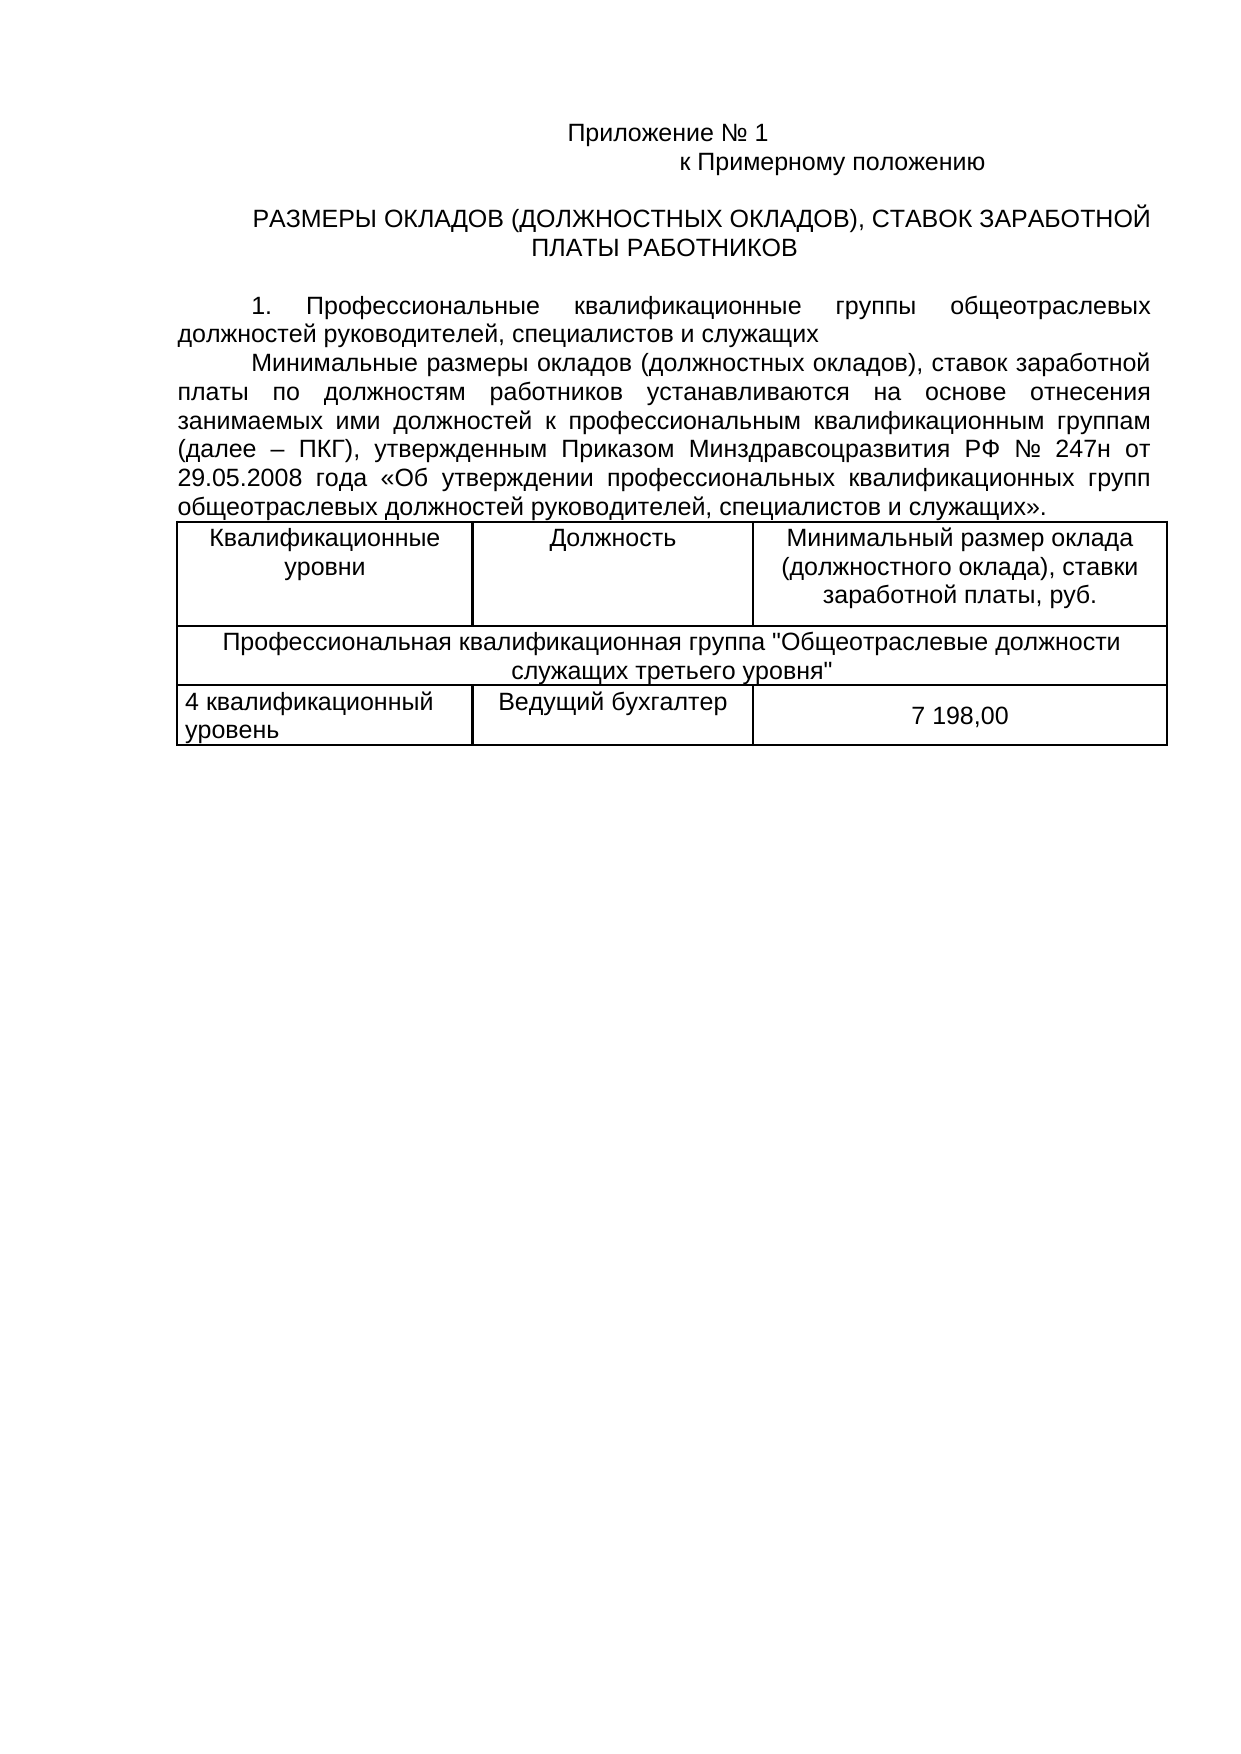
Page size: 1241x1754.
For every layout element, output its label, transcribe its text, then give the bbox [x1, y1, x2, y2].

table_cell Профессиональная квалификационная группа "Общеотраслевые должности служащих третьего уровня" [178, 627, 1166, 684]
table_cell Ведущий бухгалтер [474, 686, 752, 744]
text РАЗМЕРЫ ОКЛАДОВ (ДОЛЖНОСТНЫХ ОКЛАДОВ), СТАВОК ЗАРАБОТНОЙ ПЛАТЫ РАБОТНИКОВ [177, 204, 1152, 262]
text 1. Профессиональные квалификационные группы общеотраслевых должностей руководителей, специалистов и служащих [177, 291, 1152, 348]
table_header Должность [474, 523, 752, 625]
table_cell 4 квалификационный уровень [178, 686, 471, 744]
text Минимальные размеры окладов (должностных окладов), ставок заработной платы по должностям работников устанавливаются на основе отнесения занимаемых ими должностей к профессиональным квалификационным группам (далее – ПКГ), утвержденным Приказом Минздравсоцразвития РФ № 247н от 29.05.2008 года «Об утверждении профессиональных квалификационных групп общеотраслевых должностей руководителей, специалистов и служащих». [177, 348, 1152, 521]
table_header Минимальный размер оклада (должностного оклада), ставки заработной платы, руб. [754, 523, 1166, 625]
text Приложение № 1 [177, 118, 1152, 147]
table_header Квалификационные уровни [178, 523, 471, 625]
table_cell 7 198,00 [754, 686, 1166, 744]
text к Примерному положению [679, 147, 1152, 176]
